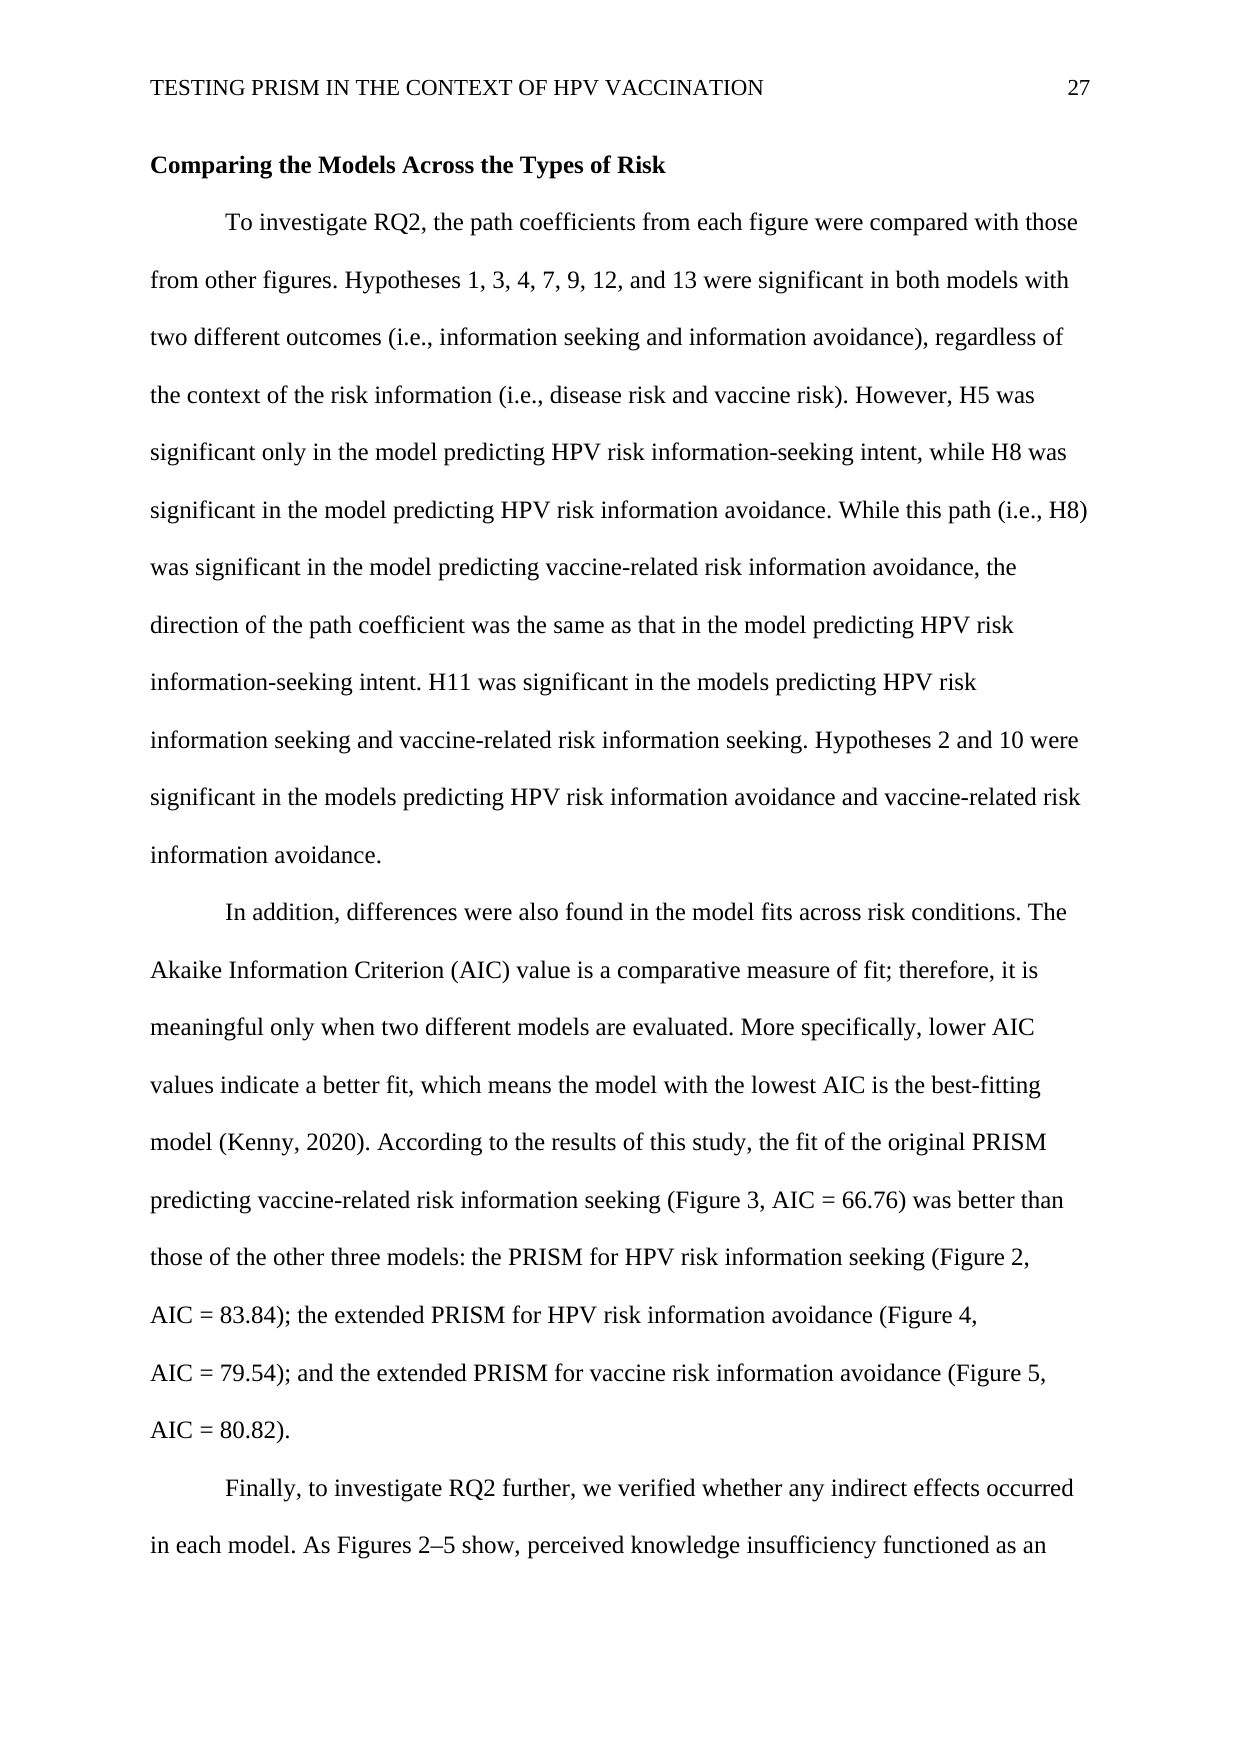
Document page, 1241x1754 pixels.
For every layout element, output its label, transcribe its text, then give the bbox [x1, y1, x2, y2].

text In addition, differences were also found in the model fits across risk conditions. The Akaike Information Criterion (AIC) value is a comparative measure of fit; therefore, it is meaningful only when two different models are evaluated. More specifically, lower AIC values indicate a better fit, which means the model with the lowest AIC is the best-fitting model (Kenny, 2020). According to the results of this study, the fit of the original PRISM predicting vaccine-related risk information seeking (Figure 3, AIC = 66.76) was better than those of the other three models: the PRISM for HPV risk information seeking (Figure 2, AIC = 83.84); the extended PRISM for HPV risk information avoidance (Figure 4, AIC = 79.54); and the extended PRISM for vaccine risk information avoidance (Figure 5, AIC = 80.82). [150, 897, 1090, 1444]
subtitle Comparing the Models Across the Types of Risk [150, 150, 1090, 179]
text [150, 1473, 1090, 1559]
text To investigate RQ2, the path coefficients from each figure were compared with those from other figures. Hypotheses 1, 3, 4, 7, 9, 12, and 13 were significant in both models with two different outcomes (i.e., information seeking and information avoidance), regardless of the context of the risk information (i.e., disease risk and vaccine risk). However, H5 was significant only in the model predicting HPV risk information-seeking intent, while H8 was significant in the model predicting HPV risk information avoidance. While this path (i.e., H8) was significant in the model predicting vaccine-related risk information avoidance, the direction of the path coefficient was the same as that in the model predicting HPV risk information-seeking intent. H11 was significant in the models predicting HPV risk information seeking and vaccine-related risk information seeking. Hypotheses 2 and 10 were significant in the models predicting HPV risk information avoidance and vaccine-related risk information avoidance. [150, 207, 1090, 869]
